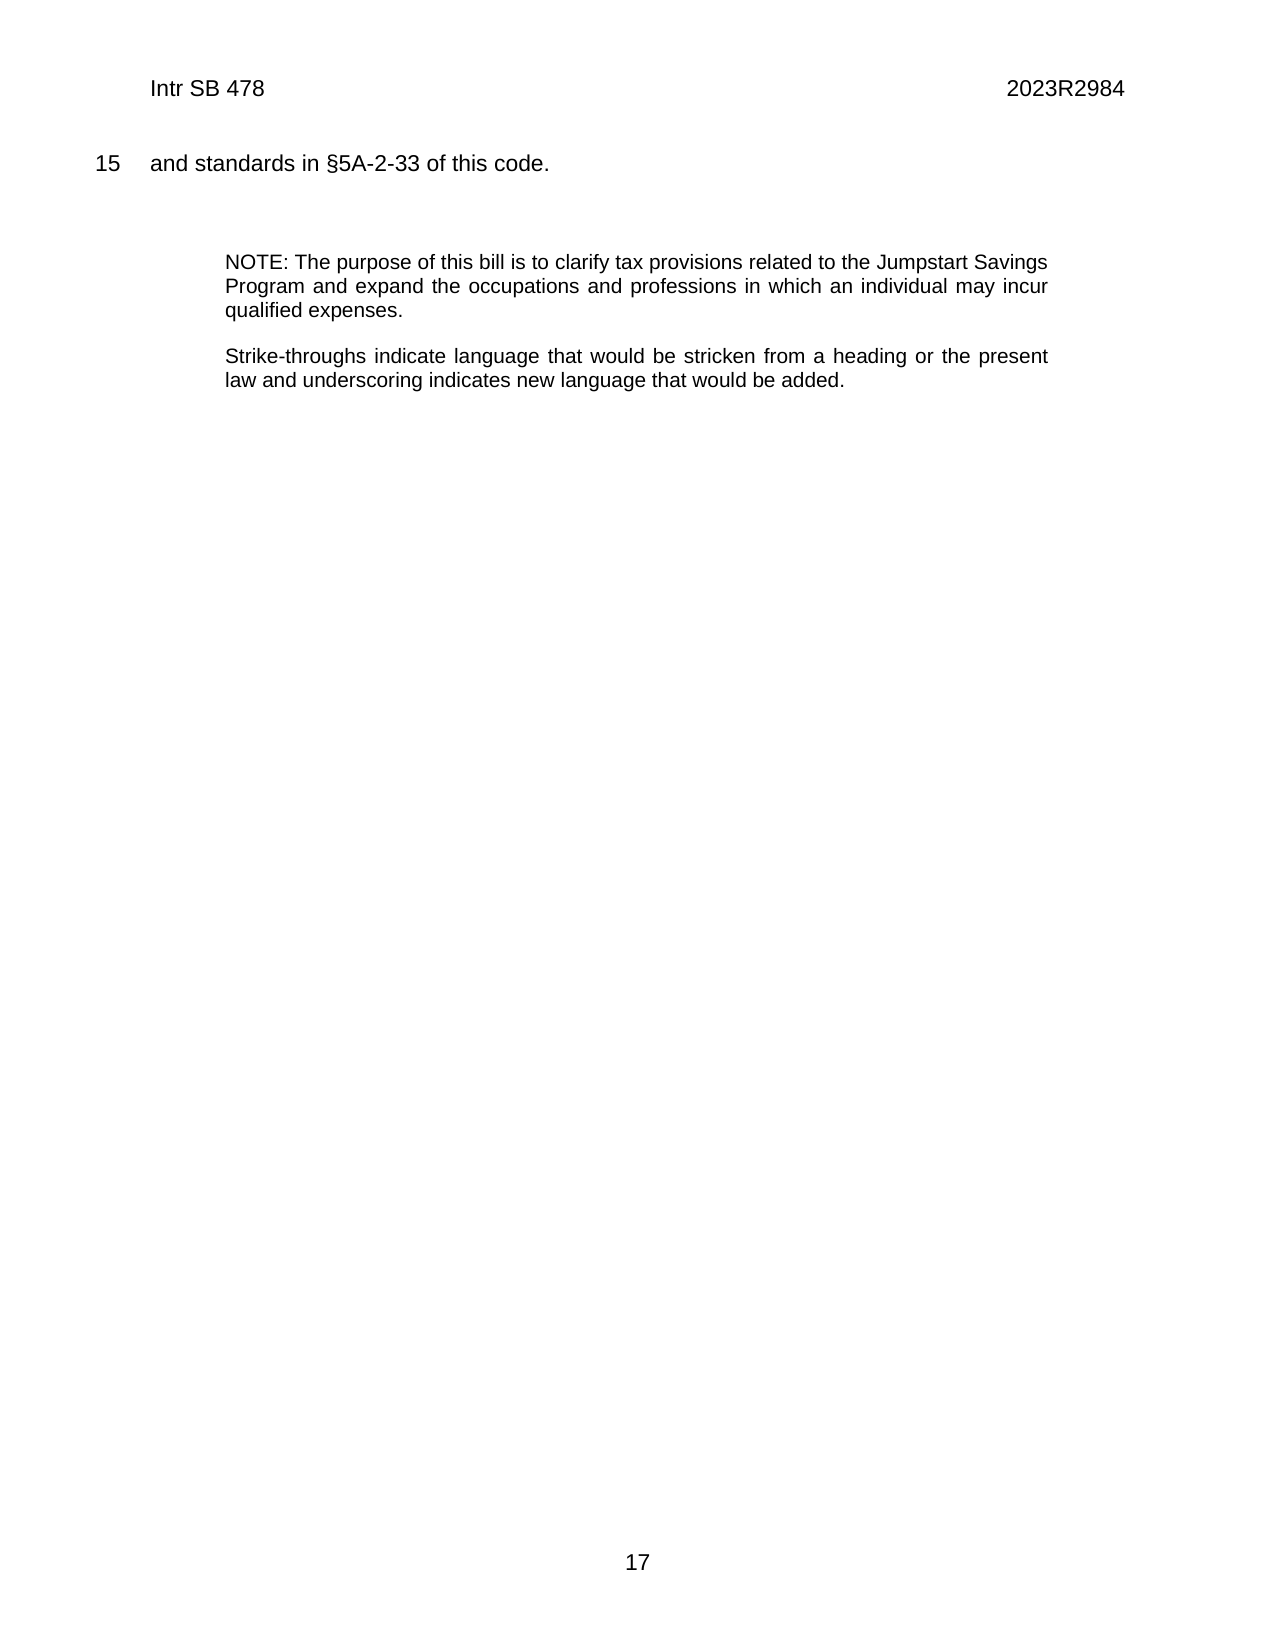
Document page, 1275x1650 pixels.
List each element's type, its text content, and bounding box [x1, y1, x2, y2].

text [150, 150, 1125, 176]
text NOTE: The purpose of this bill is to clarify tax provisions related to the Jumpstart Savings Program and expand the occupations and professions in which an individual may incur qualified expenses. [225, 249, 1050, 321]
text Strike-throughs indicate language that would be stricken from a heading or the present law and underscoring indicates new language that would be added. [225, 344, 1050, 392]
